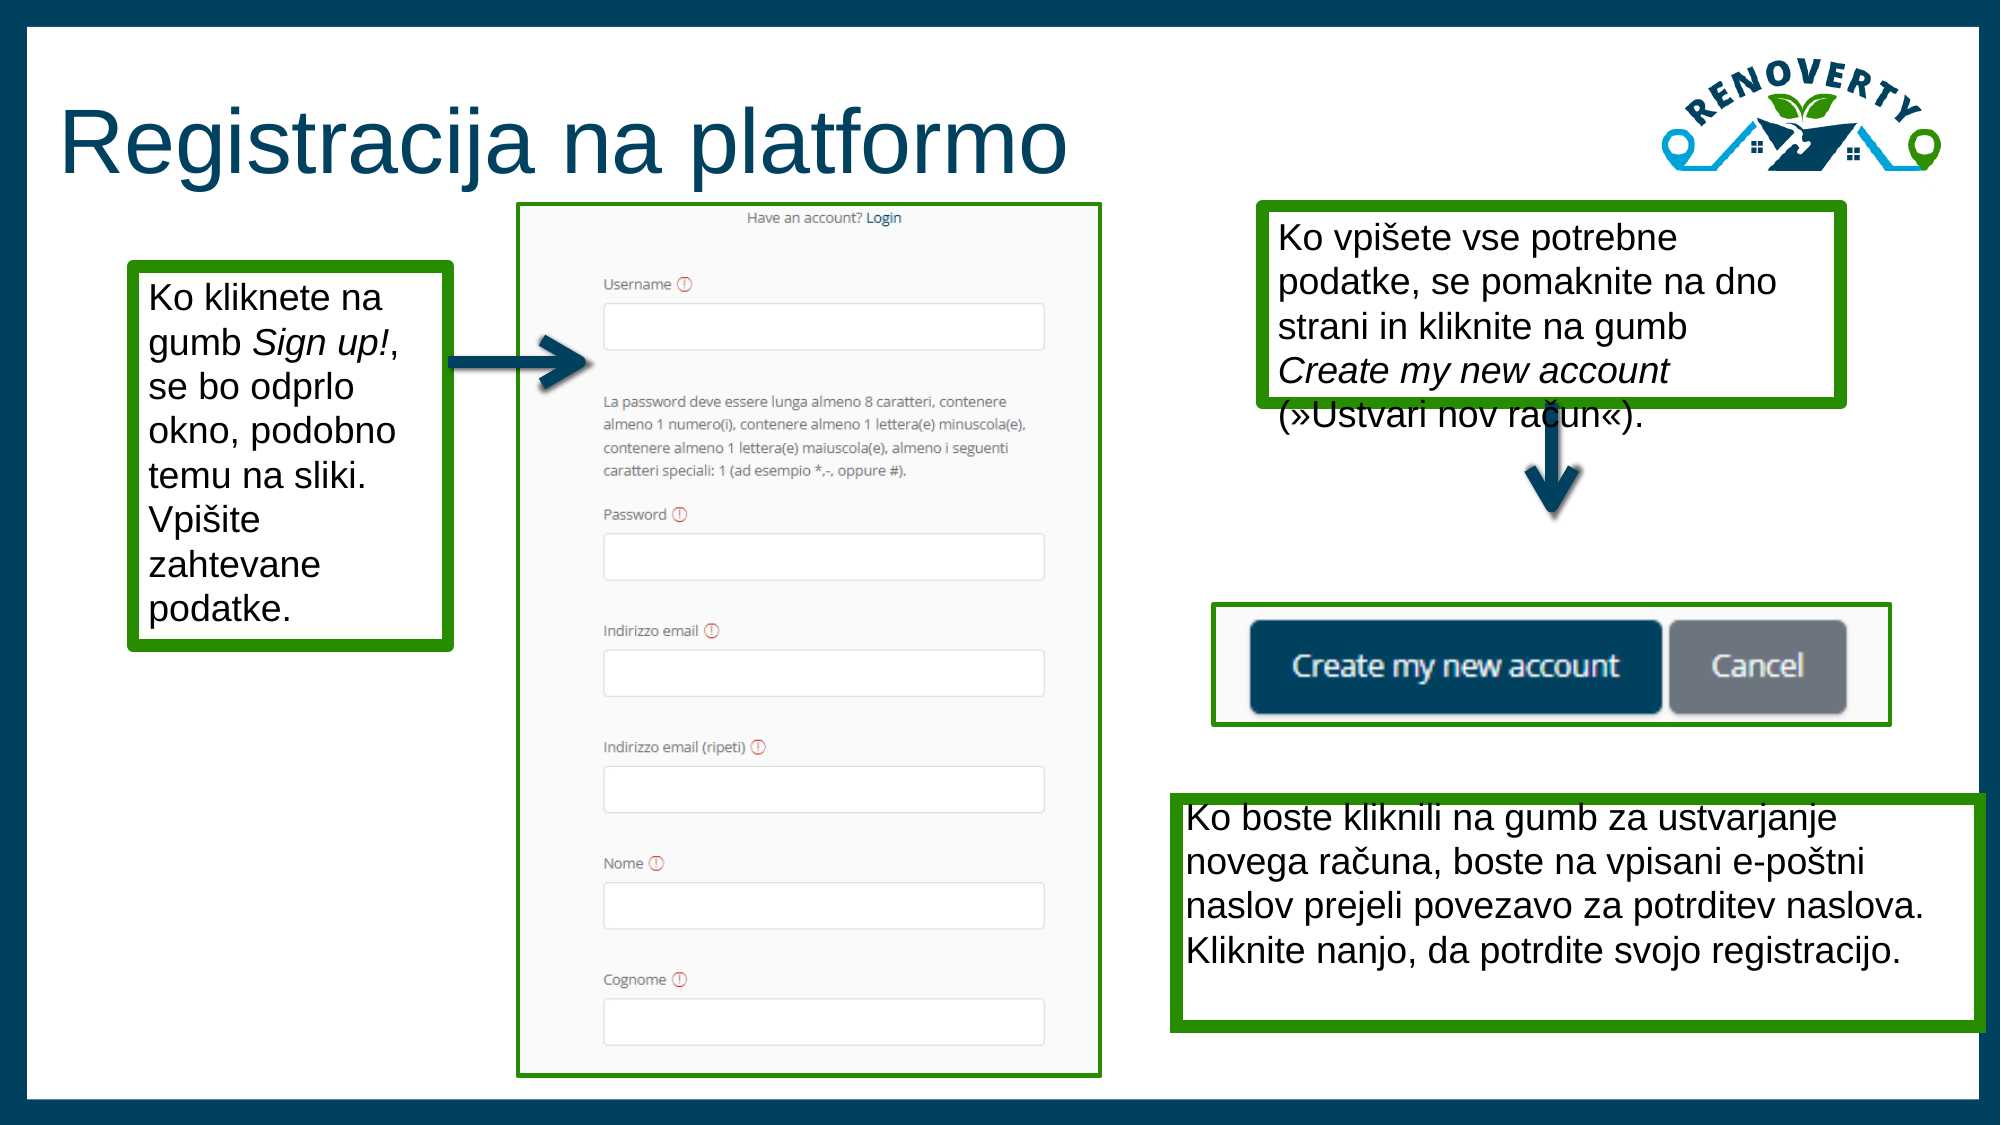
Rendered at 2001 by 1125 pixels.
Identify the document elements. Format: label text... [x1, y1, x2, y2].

subtitle Registracija na platformo [58, 92, 1144, 194]
picture [1632, 39, 1973, 196]
picture [1492, 436, 1617, 584]
picture [445, 206, 1098, 1073]
text Ko kliknete na gumb Sign up!, se bo odprlo okno, podobno temu na sliki. Vpišite zahtevane podatke. [148, 276, 417, 629]
picture [1216, 607, 1888, 722]
text Ko vpišete vse potrebne podatke, se pomaknite na dno strani in kliknite na gumb Create my new account (»Ustvari nov račun«). [1278, 215, 1799, 436]
